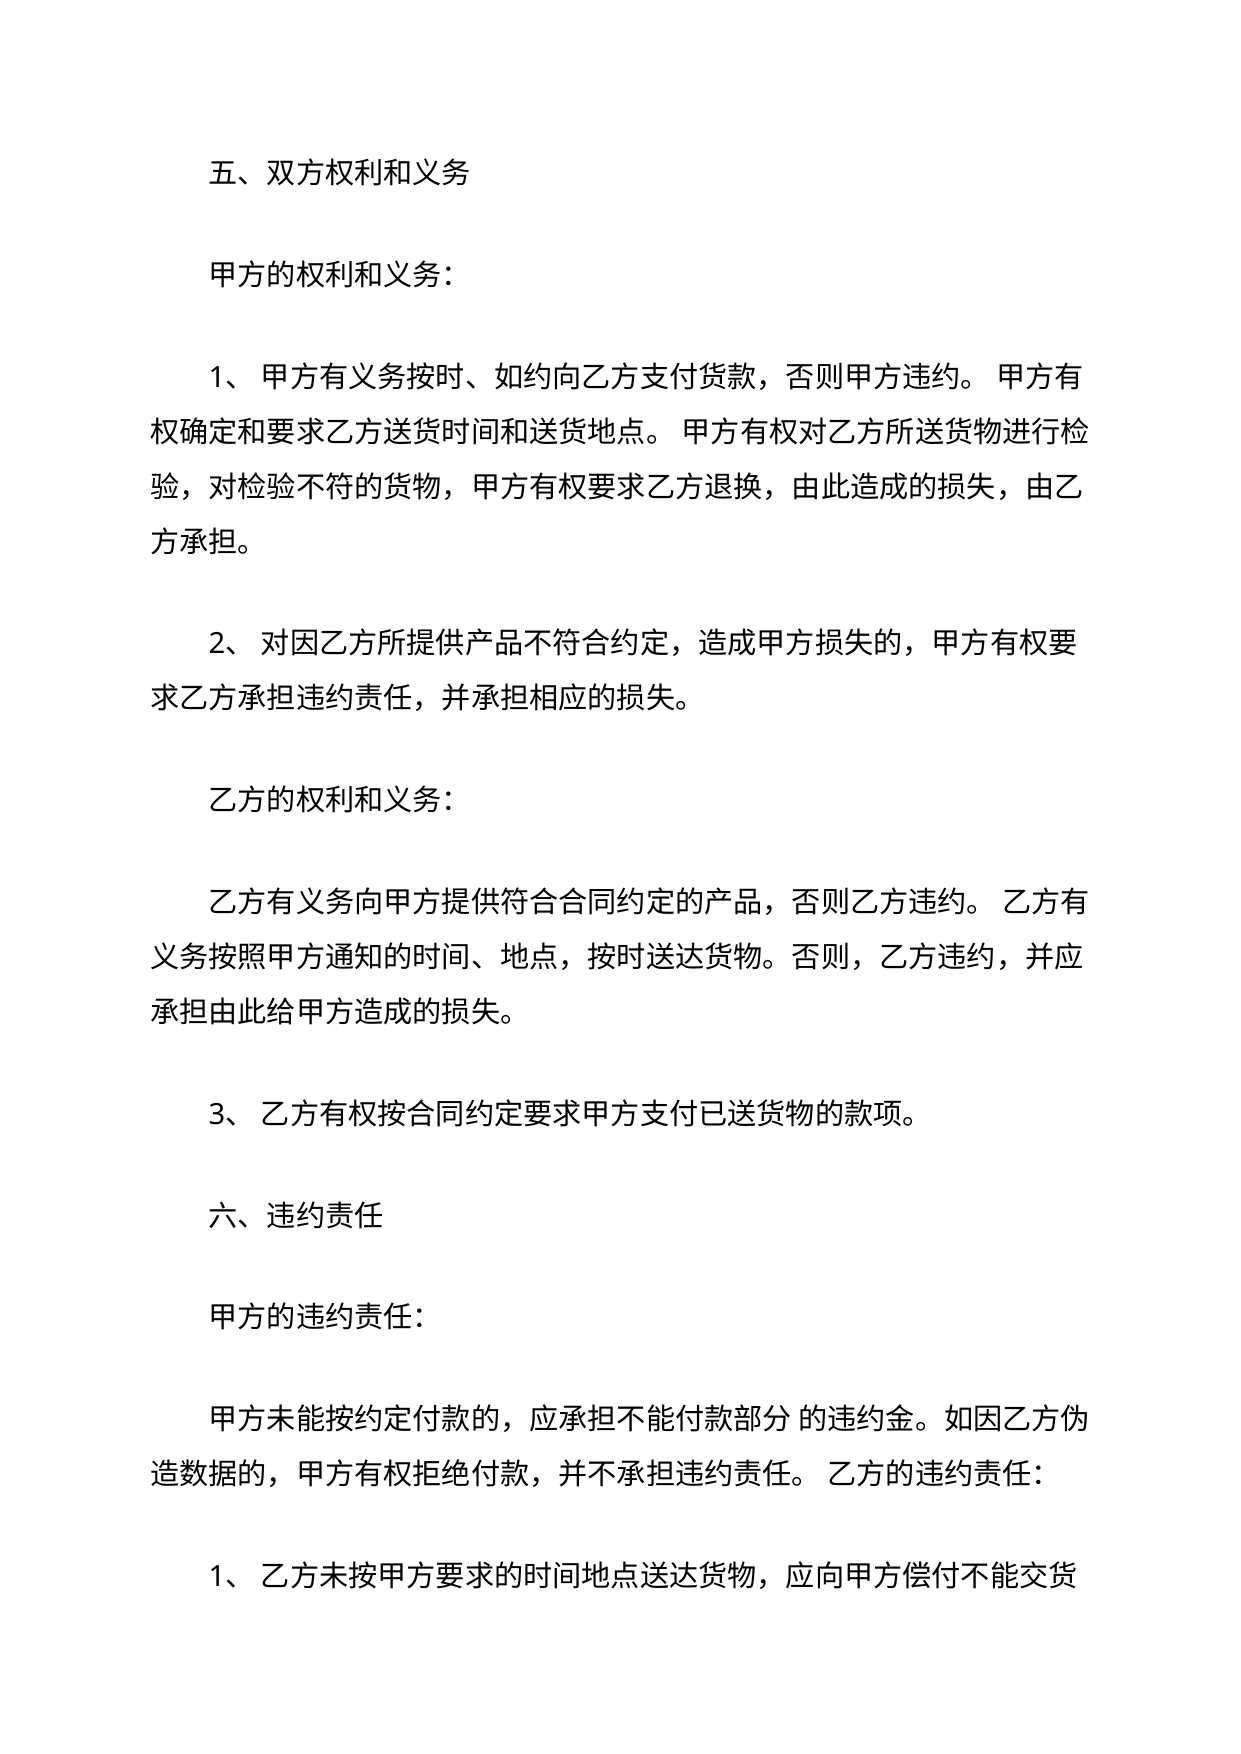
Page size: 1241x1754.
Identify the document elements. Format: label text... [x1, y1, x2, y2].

text 甲方的权利和义务： [150, 252, 1090, 294]
text 六、违约责任 [150, 1192, 1090, 1234]
text 3、 乙方有权按合同约定要求甲方支付已送货物的款项。 [150, 1090, 1090, 1133]
text 1、 甲方有义务按时、如约向乙方支付货款，否则甲方违约。 甲方有权确定和要求乙方送货时间和送货地点。 甲方有权对乙方所送货物进行检验，对检验不符的货物，甲方有权要求乙方退换，由此造成的损失，由乙方承担。 [150, 353, 1090, 561]
text 五、双方权利和义务 [150, 150, 1090, 192]
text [150, 1552, 1090, 1595]
text 乙方的权利和义务： [150, 777, 1090, 819]
text 甲方未能按约定付款的，应承担不能付款部分 的违约金。如因乙方伪造数据的，甲方有权拒绝付款，并不承担违约责任。 乙方的违约责任： [150, 1396, 1090, 1493]
text 乙方有义务向甲方提供符合合同约定的产品，否则乙方违约。 乙方有义务按照甲方通知的时间、地点，按时送达货物。否则，乙方违约，并应承担由此给甲方造成的损失。 [150, 879, 1090, 1031]
text 甲方的违约责任： [150, 1294, 1090, 1336]
text 2、 对因乙方所提供产品不符合约定，造成甲方损失的，甲方有权要求乙方承担违约责任，并承担相应的损失。 [150, 620, 1090, 717]
